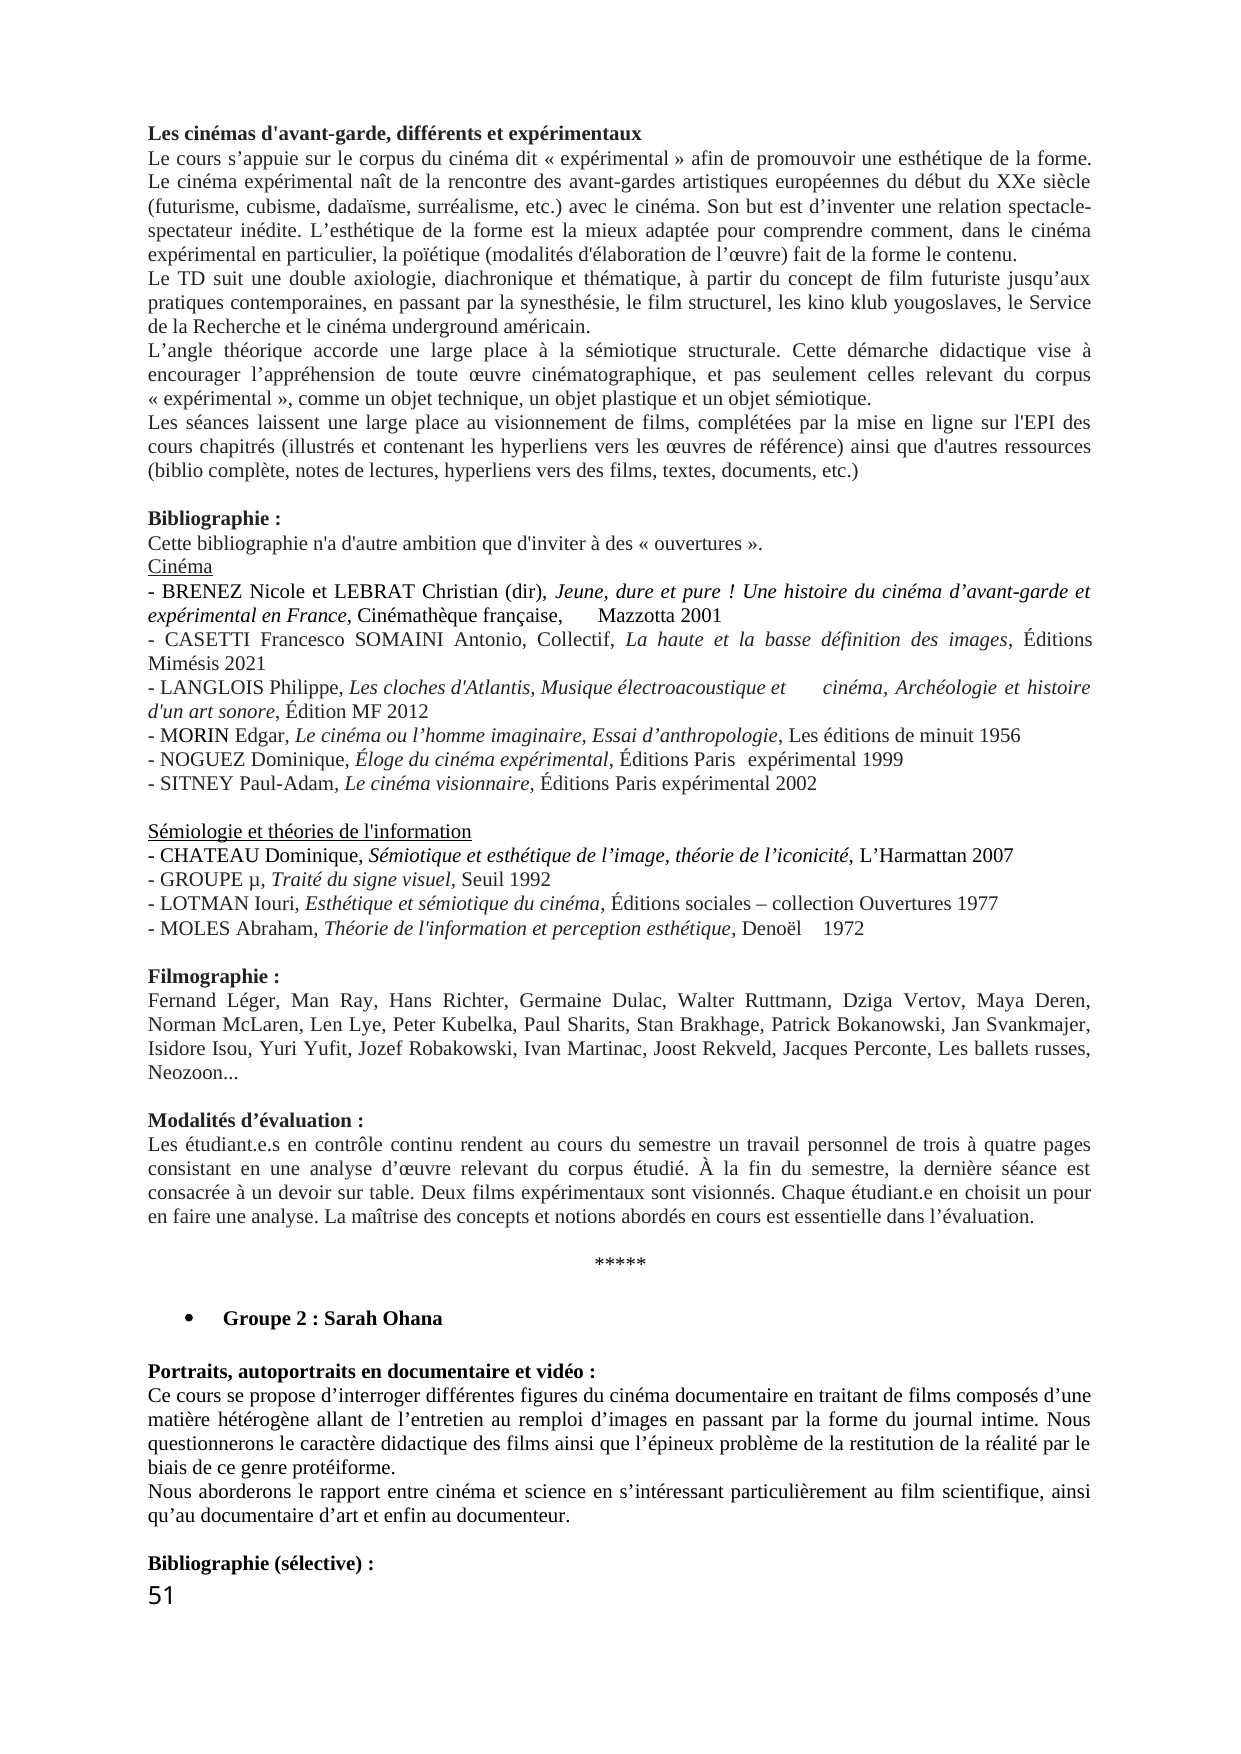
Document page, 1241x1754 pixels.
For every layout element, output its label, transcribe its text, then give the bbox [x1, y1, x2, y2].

text - LANGLOIS Philippe, Les cloches d'Atlantis, Musique électroacoustique et cinéma, Archéologie et histoire d'un art sonore, Édition MF 2012 [148, 675, 1093, 723]
text Bibliographie (sélective) : [148, 1551, 1093, 1575]
text Nous aborderons le rapport entre cinéma et science en s’intéressant particulièrement au film scientifique, ainsi qu’au documentaire d’art et enfin au documenteur. [148, 1479, 1093, 1527]
text - BRENEZ Nicole et LEBRAT Christian (dir), Jeune, dure et pure ! Une histoire du cinéma d’avant-garde et expérimental en France, Cinémathèque française, Mazzotta 2001 [148, 578, 1093, 627]
text L’angle théorique accorde une large place à la sémiotique structurale. Cette démarche didactique vise à encourager l’appréhension de toute œuvre cinématographique, et pas seulement celles relevant du corpus « expérimental », comme un objet technique, un objet plastique et un objet sémiotique. [148, 338, 1093, 410]
text Le cours s’appuie sur le corpus du cinéma dit « expérimental » afin de promouvoir une esthétique de la forme. Le cinéma expérimental naît de la rencontre des avant-gardes artistiques européennes du début du XXe siècle (futurisme, cubisme, dadaïsme, surréalisme, etc.) avec le cinéma. Son but est d’inventer une relation spectacle-spectateur inédite. L’esthétique de la forme est la mieux adaptée pour comprendre comment, dans le cinéma expérimental en particulier, la poïétique (modalités d'élaboration de l’œuvre) fait de la forme le contenu. [148, 145, 1093, 266]
text - CASETTI Francesco SOMAINI Antonio, Collectif, La haute et la basse définition des images, Éditions Mimésis 2021 [148, 627, 1093, 675]
text ***** [148, 1252, 1093, 1276]
text Les étudiant.e.s en contrôle continu rendent au cours du semestre un travail personnel de trois à quatre pages consistant en une analyse d’œuvre relevant du corpus étudié. À la fin du semestre, la dernière séance est consacrée à un devoir sur table. Deux films expérimentaux sont visionnés. Chaque étudiant.e en choisit un pour en faire une analyse. La maîtrise des concepts et notions abordés en cours est essentielle dans l’évaluation. [148, 1132, 1093, 1228]
text - LOTMAN Iouri, Esthétique et sémiotique du cinéma, Éditions sociales – collection Ouvertures 1977 [148, 891, 1093, 915]
text Portraits, autoportraits en documentaire et vidéo : [148, 1359, 1093, 1383]
text - MORIN Edgar, Le cinéma ou l’homme imaginaire, Essai d’anthropologie, Les éditions de minuit 1956 [148, 723, 1093, 747]
text Cinéma [148, 554, 1093, 578]
text Fernand Léger, Man Ray, Hans Richter, Germaine Dulac, Walter Ruttmann, Dziga Vertov, Maya Deren, Norman McLaren, Len Lye, Peter Kubelka, Paul Sharits, Stan Brakhage, Patrick Bokanowski, Jan Svankmajer, Isidore Isou, Yuri Yufit, Jozef Robakowski, Ivan Martinac, Joost Rekveld, Jacques Perconte, Les ballets russes, Neozoon... [148, 988, 1093, 1084]
text - CHATEAU Dominique, Sémiotique et esthétique de l’image, théorie de l’iconicité, L’Harmattan 2007 [148, 843, 1093, 867]
text - GROUPE µ, Traité du signe visuel, Seuil 1992 [148, 867, 1093, 891]
text Modalités d’évaluation : [148, 1108, 1093, 1132]
text Le TD suit une double axiologie, diachronique et thématique, à partir du concept de film futuriste jusqu’aux pratiques contemporaines, en passant par la synesthésie, le film structurel, les kino klub yougoslaves, le Service de la Recherche et le cinéma underground américain. [148, 266, 1093, 338]
text Sémiologie et théories de l'information [148, 819, 1093, 843]
text Filmographie : [148, 963, 1093, 988]
text - NOGUEZ Dominique, Éloge du cinéma expérimental, Éditions Paris expérimental 1999 [148, 747, 1093, 771]
text - MOLES Abraham, Théorie de l'information et perception esthétique, Denoël 1972 [148, 915, 1093, 939]
text Cette bibliographie n'a d'autre ambition que d'inviter à des « ouvertures ». [148, 530, 1093, 554]
text Les séances laissent une large place au visionnement de films, complétées par la mise en ligne sur l'EPI des cours chapitrés (illustrés et contenant les hyperliens vers les œuvres de référence) ainsi que d'autres ressources (biblio complète, notes de lectures, hyperliens vers des films, textes, documents, etc.) [148, 410, 1093, 482]
text Ce cours se propose d’interroger différentes figures du cinéma documentaire en traitant de films composés d’une matière hétérogène allant de l’entretien au remploi d’images en passant par la forme du journal intime. Nous questionnerons le caractère didactique des films ainsi que l’épineux problème de la restitution de la réalité par le biais de ce genre protéiforme. [148, 1383, 1093, 1479]
text Bibliographie : [148, 506, 1093, 530]
text Les cinémas d'avant-garde, différents et expérimentaux [148, 121, 1093, 145]
list Groupe 2 : Sarah Ohana [185, 1306, 1093, 1329]
text - SITNEY Paul-Adam, Le cinéma visionnaire, Éditions Paris expérimental 2002 [148, 771, 1093, 795]
